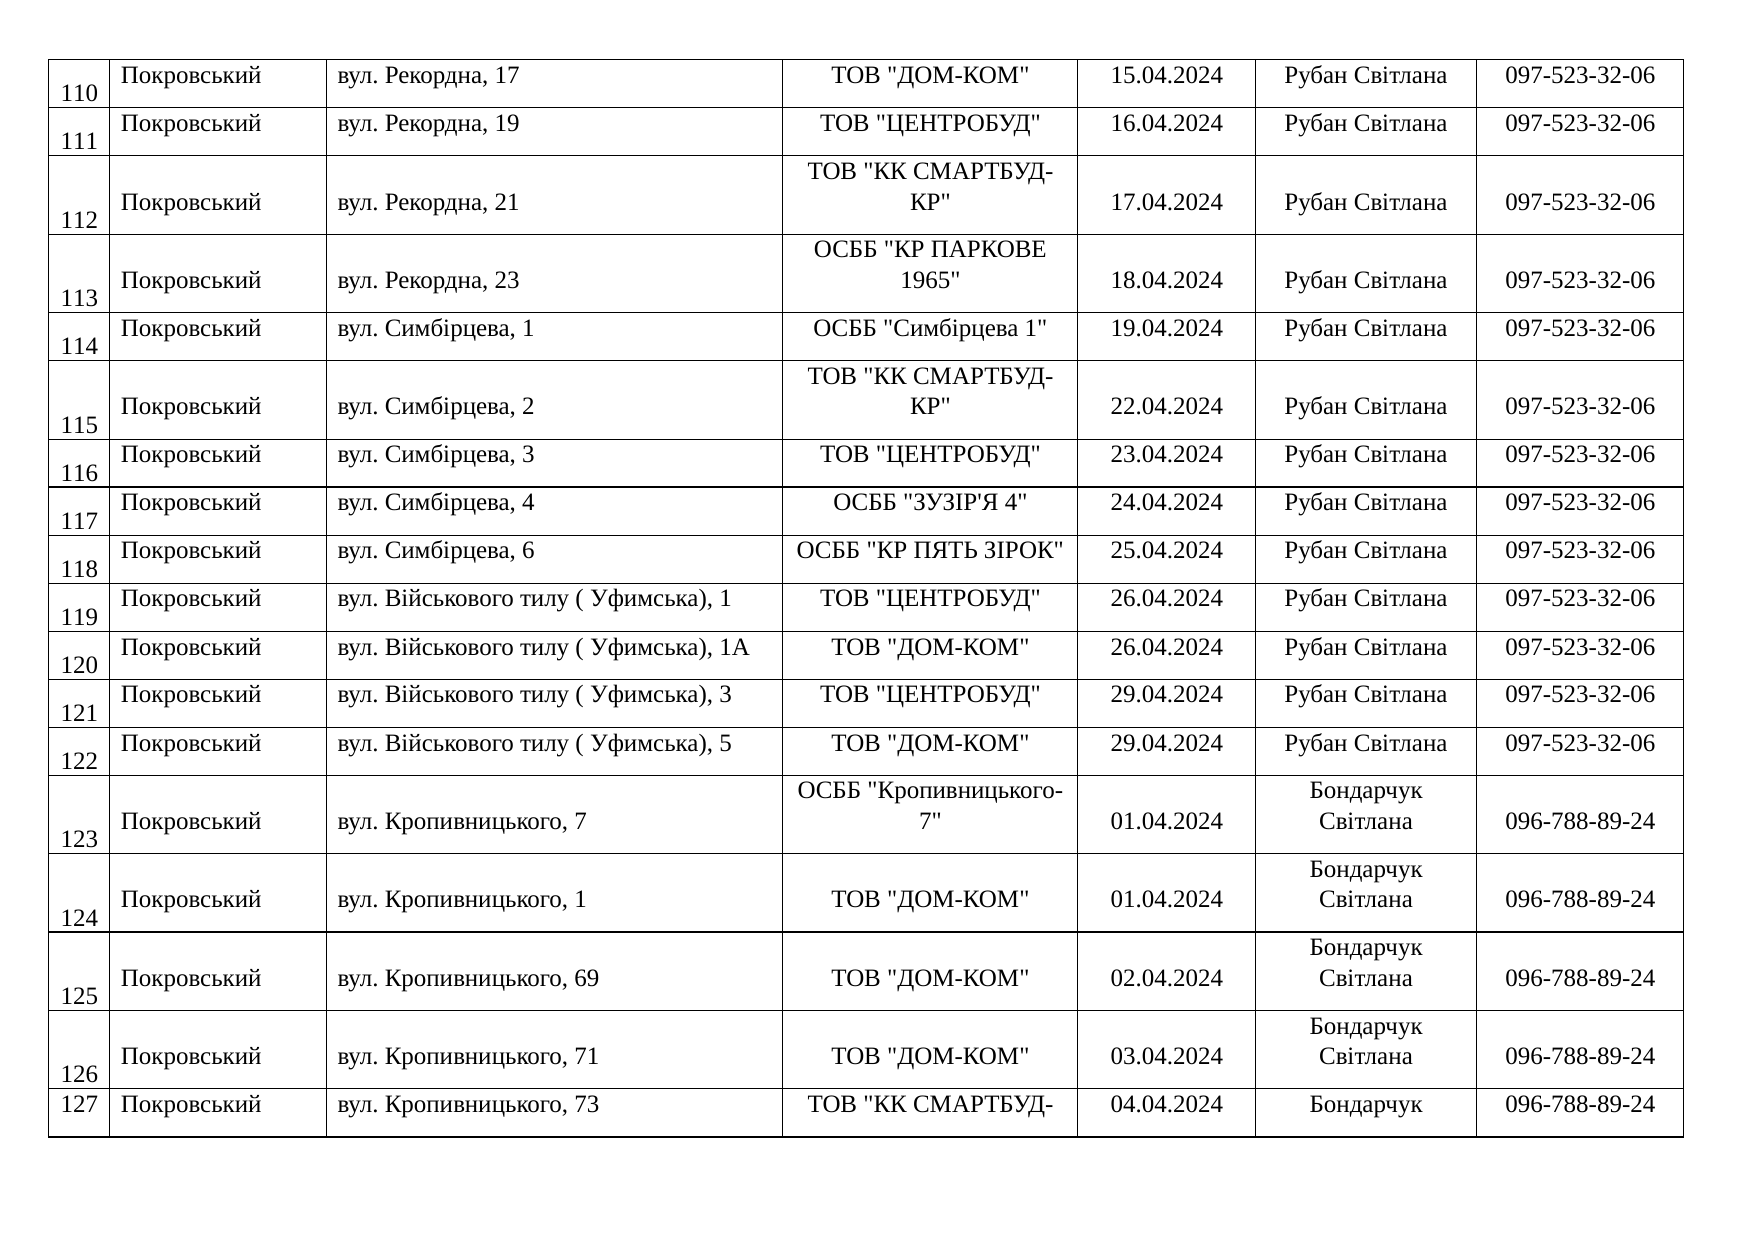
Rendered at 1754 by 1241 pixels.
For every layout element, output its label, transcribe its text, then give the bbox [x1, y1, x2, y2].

table_cell ОСББ "КР ПЯТЬ ЗІРОК" [783, 536, 1077, 582]
table_cell 111 [49, 108, 109, 155]
table_cell 097-523-32-06 [1477, 584, 1683, 631]
table_cell 01.04.2024 [1078, 854, 1255, 931]
table_cell Покровський [110, 854, 326, 931]
table_cell Покровський [110, 156, 326, 233]
table_cell ТОВ "ДОМ-КОМ" [783, 60, 1077, 107]
table_cell 097-523-32-06 [1477, 313, 1683, 360]
table_cell 26.04.2024 [1078, 584, 1255, 631]
table_cell Рубан Світлана [1256, 313, 1476, 360]
table_cell 096-788-89-24 [1477, 933, 1683, 1010]
table_cell 097-523-32-06 [1477, 632, 1683, 678]
table_cell ТОВ "ДОМ-КОМ" [783, 933, 1077, 1010]
table_cell Бондарчук Світлана [1256, 1011, 1476, 1088]
table_cell 096-788-89-24 [1477, 1089, 1683, 1136]
table_cell 097-523-32-06 [1477, 235, 1683, 312]
table_cell вул. Рекордна, 19 [327, 108, 782, 155]
table_cell 19.04.2024 [1078, 313, 1255, 360]
table_cell 124 [49, 854, 109, 931]
table_cell ОСББ "Кропивницького-7" [783, 776, 1077, 853]
table_cell Рубан Світлана [1256, 156, 1476, 233]
table_cell 097-523-32-06 [1477, 361, 1683, 438]
table_cell 119 [49, 584, 109, 631]
table_cell ТОВ "ЦЕНТРОБУД" [783, 584, 1077, 631]
table_cell Покровський [110, 313, 326, 360]
table_cell вул. Симбірцева, 3 [327, 440, 782, 486]
table_cell ТОВ "ЦЕНТРОБУД" [783, 108, 1077, 155]
table_cell Рубан Світлана [1256, 632, 1476, 678]
table_cell ТОВ "КК СМАРТБУД-КР" [783, 361, 1077, 438]
table_cell 120 [49, 632, 109, 678]
table_cell 097-523-32-06 [1477, 440, 1683, 486]
table_cell 25.04.2024 [1078, 536, 1255, 582]
table_cell ОСББ "Симбірцева 1" [783, 313, 1077, 360]
table_cell Покровський [110, 235, 326, 312]
table_cell Покровський [110, 776, 326, 853]
table_cell вул. Рекордна, 23 [327, 235, 782, 312]
table_cell 18.04.2024 [1078, 235, 1255, 312]
table_cell вул. Симбірцева, 1 [327, 313, 782, 360]
table_cell Рубан Світлана [1256, 584, 1476, 631]
table_cell 04.04.2024 [1078, 1089, 1255, 1136]
table_cell 117 [49, 488, 109, 534]
table_cell вул. Кропивницького, 1 [327, 854, 782, 931]
table_cell Покровський [110, 536, 326, 582]
table_cell 24.04.2024 [1078, 488, 1255, 534]
table_cell Покровський [110, 1011, 326, 1088]
table_cell вул. Військового тилу ( Уфимська), 1А [327, 632, 782, 678]
table_cell Рубан Світлана [1256, 488, 1476, 534]
table_cell Покровський [110, 933, 326, 1010]
table_cell 26.04.2024 [1078, 632, 1255, 678]
table_cell Рубан Світлана [1256, 60, 1476, 107]
table_cell 097-523-32-06 [1477, 728, 1683, 774]
table_cell 097-523-32-06 [1477, 60, 1683, 107]
table_cell 17.04.2024 [1078, 156, 1255, 233]
table_cell ТОВ "КК СМАРТБУД-КР" [783, 156, 1077, 233]
table_cell 096-788-89-24 [1477, 776, 1683, 853]
table_cell Покровський [110, 728, 326, 774]
table_cell Покровський [110, 1089, 326, 1136]
table_cell 125 [49, 933, 109, 1010]
table_cell 29.04.2024 [1078, 728, 1255, 774]
table_cell Рубан Світлана [1256, 680, 1476, 727]
table_cell Рубан Світлана [1256, 235, 1476, 312]
table_cell Рубан Світлана [1256, 108, 1476, 155]
table_cell 15.04.2024 [1078, 60, 1255, 107]
table_cell вул. Кропивницького, 69 [327, 933, 782, 1010]
table_cell 03.04.2024 [1078, 1011, 1255, 1088]
table_cell ТОВ "ДОМ-КОМ" [783, 632, 1077, 678]
table_cell вул. Кропивницького, 7 [327, 776, 782, 853]
table_cell вул. Симбірцева, 4 [327, 488, 782, 534]
table_cell 121 [49, 680, 109, 727]
table_cell Покровський [110, 108, 326, 155]
table_cell 097-523-32-06 [1477, 156, 1683, 233]
table_cell ТОВ "ДОМ-КОМ" [783, 854, 1077, 931]
table_cell вул. Рекордна, 17 [327, 60, 782, 107]
table_cell 096-788-89-24 [1477, 1011, 1683, 1088]
table_cell ТОВ "ДОМ-КОМ" [783, 1011, 1077, 1088]
table_cell вул. Військового тилу ( Уфимська), 3 [327, 680, 782, 727]
table_cell 115 [49, 361, 109, 438]
table_cell 114 [49, 313, 109, 360]
table_cell 127 [49, 1089, 109, 1136]
table_cell Покровський [110, 584, 326, 631]
table_cell вул. Симбірцева, 6 [327, 536, 782, 582]
table_cell Бондарчук Світлана [1256, 933, 1476, 1010]
table_cell 097-523-32-06 [1477, 488, 1683, 534]
table_cell 118 [49, 536, 109, 582]
table_cell 110 [49, 60, 109, 107]
table_cell Рубан Світлана [1256, 440, 1476, 486]
table_cell 01.04.2024 [1078, 776, 1255, 853]
table_cell ОСББ "КР ПАРКОВЕ 1965" [783, 235, 1077, 312]
table_cell ОСББ "ЗУЗІР'Я 4" [783, 488, 1077, 534]
table_cell вул. Військового тилу ( Уфимська), 1 [327, 584, 782, 631]
table_cell 23.04.2024 [1078, 440, 1255, 486]
table_cell Покровський [110, 361, 326, 438]
table_cell Рубан Світлана [1256, 728, 1476, 774]
table_cell 096-788-89-24 [1477, 854, 1683, 931]
table_cell ТОВ "ДОМ-КОМ" [783, 728, 1077, 774]
table_cell 29.04.2024 [1078, 680, 1255, 727]
table_cell Бондарчук Світлана [1256, 854, 1476, 931]
table_cell Рубан Світлана [1256, 361, 1476, 438]
table_cell 097-523-32-06 [1477, 108, 1683, 155]
table_cell 02.04.2024 [1078, 933, 1255, 1010]
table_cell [327, 1089, 782, 1136]
table_cell 113 [49, 235, 109, 312]
table_cell Бондарчук Світлана [1256, 1089, 1476, 1136]
table_cell ТОВ "ЦЕНТРОБУД" [783, 440, 1077, 486]
table_cell 123 [49, 776, 109, 853]
table_cell Бондарчук Світлана [1256, 776, 1476, 853]
table_cell Покровський [110, 680, 326, 727]
table_cell ТОВ "ЦЕНТРОБУД" [783, 680, 1077, 727]
table_cell 126 [49, 1011, 109, 1088]
table_cell вул. Кропивницького, 71 [327, 1011, 782, 1088]
table_cell вул. Рекордна, 21 [327, 156, 782, 233]
table_cell вул. Військового тилу ( Уфимська), 5 [327, 728, 782, 774]
table_cell 097-523-32-06 [1477, 680, 1683, 727]
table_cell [783, 1089, 1077, 1136]
table_cell 097-523-32-06 [1477, 536, 1683, 582]
table_cell Покровський [110, 60, 326, 107]
table_cell 122 [49, 728, 109, 774]
table_cell 16.04.2024 [1078, 108, 1255, 155]
table_cell Рубан Світлана [1256, 536, 1476, 582]
table_cell вул. Симбірцева, 2 [327, 361, 782, 438]
table_cell 116 [49, 440, 109, 486]
table_cell Покровський [110, 440, 326, 486]
table_cell 112 [49, 156, 109, 233]
table_cell Покровський [110, 632, 326, 678]
table_cell 22.04.2024 [1078, 361, 1255, 438]
table_cell Покровський [110, 488, 326, 534]
